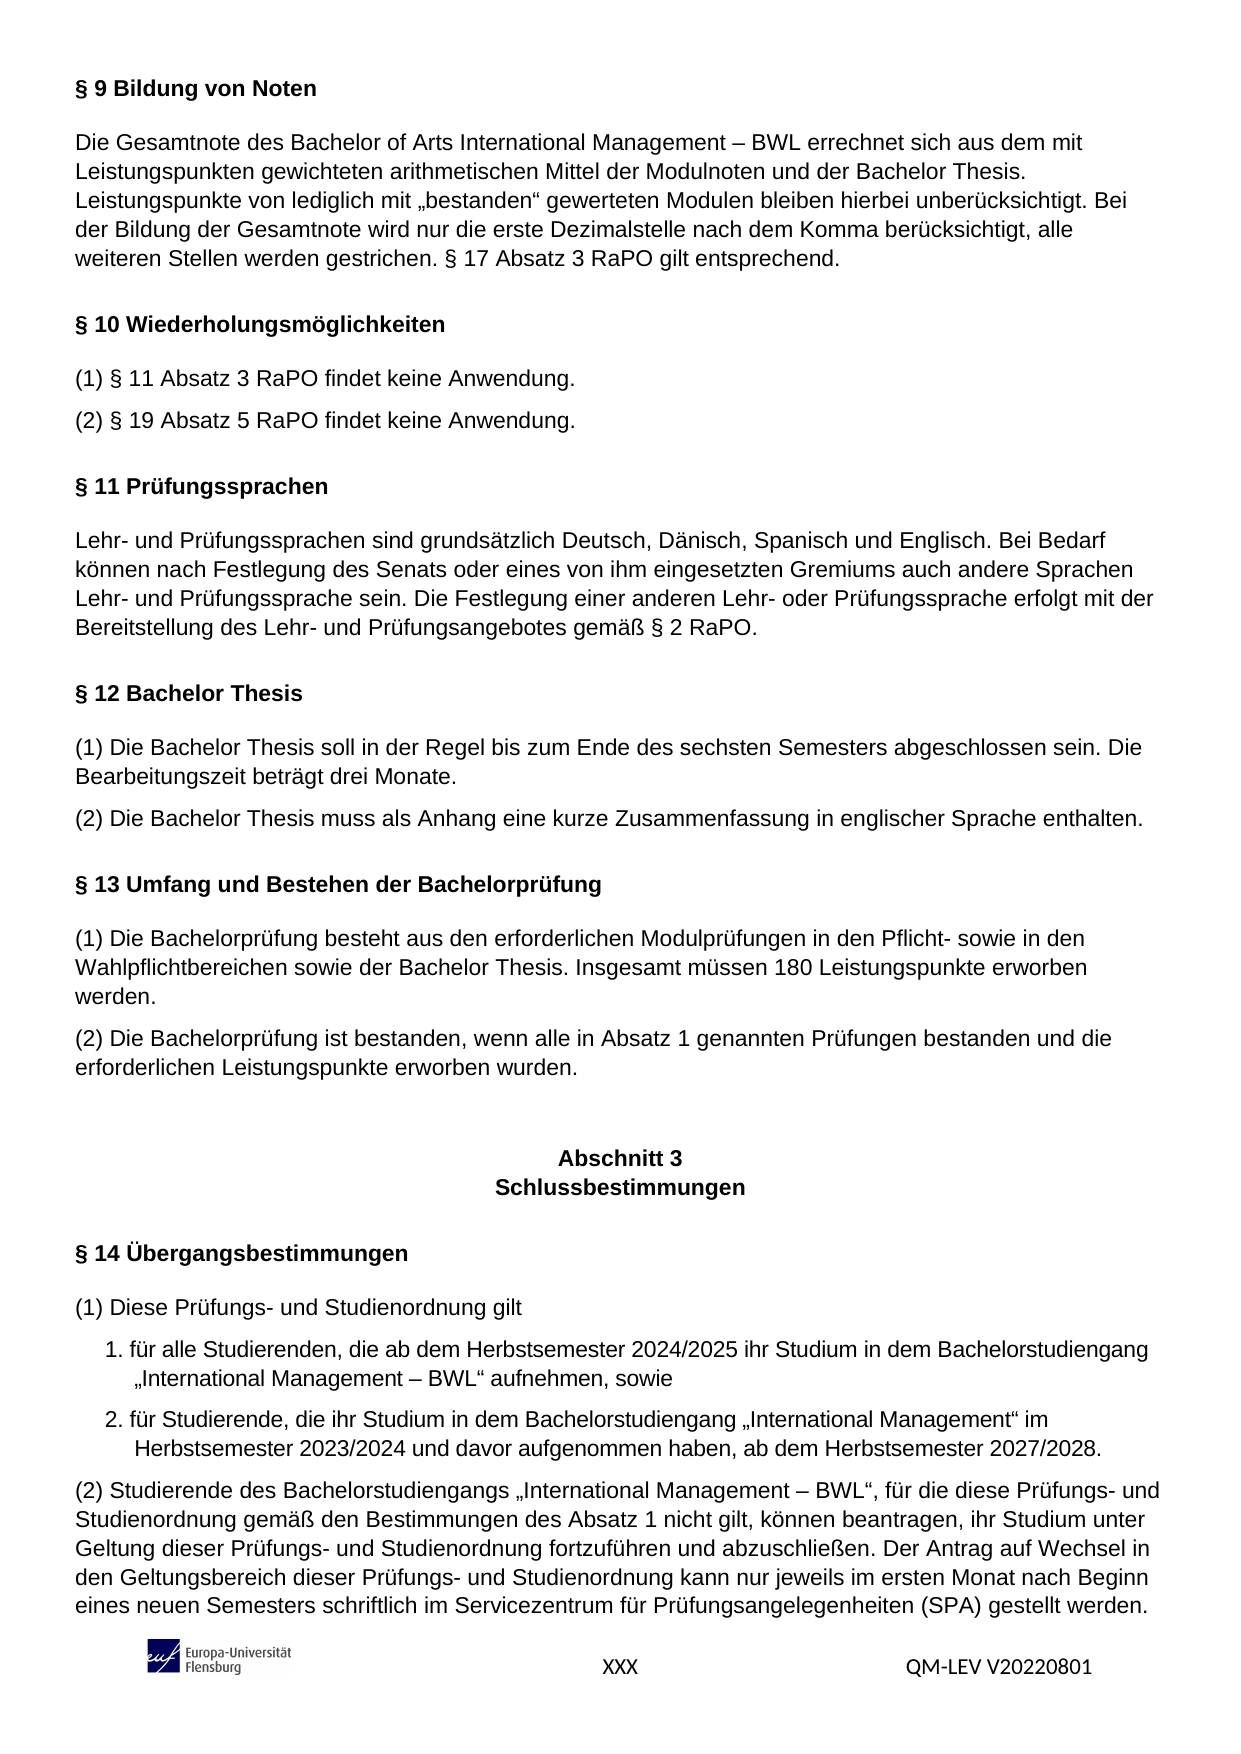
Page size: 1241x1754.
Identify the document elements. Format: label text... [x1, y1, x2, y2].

text (1) § 11 Absatz 3 RaPO findet keine Anwendung. [75, 365, 1165, 392]
picture [147, 1639, 291, 1675]
text 1. für alle Studierenden, die ab dem Herbstsemester 2024/2025 ihr Studium in dem Bachelorstudiengang „International Management – BWL“ aufnehmen, sowie [104, 1336, 1165, 1391]
text (1) Die Bachelorprüfung besteht aus den erforderlichen Modulprüfungen in den Pflicht- sowie in den Wahlpflichtbereichen sowie der Bachelor Thesis. Insgesamt müssen 180 Leistungspunkte erworben werden. [75, 925, 1165, 1009]
text (2) Die Bachelor Thesis muss als Anhang eine kurze Zusammenfassung in englischer Sprache enthalten. [75, 805, 1165, 831]
text (2) Die Bachelorprüfung ist bestanden, wenn alle in Absatz 1 genannten Prüfungen bestanden und die erforderlichen Leistungspunkte erworben wurden. [75, 1024, 1165, 1080]
text (1) Die Bachelor Thesis soll in der Regel bis zum Ende des sechsten Semesters abgeschlossen sein. Die Bearbeitungszeit beträgt drei Monate. [75, 734, 1165, 790]
text § 10 Wiederholungsmöglichkeiten [75, 311, 1165, 338]
text § 12 Bachelor Thesis [75, 680, 1165, 707]
text Die Gesamtnote des Bachelor of Arts International Management – BWL errechnet sich aus dem mit Leistungspunkten gewichteten arithmetischen Mittel der Modulnoten und der Bachelor Thesis. Leistungspunkte von lediglich mit „bestanden“ gewerteten Modulen bleiben hierbei unberücksichtigt. Bei der Bildung der Gesamtnote wird nur die erste Dezimalstelle nach dem Komma berücksichtigt, alle weiteren Stellen werden gestrichen. § 17 Absatz 3 RaPO gilt entsprechend. [75, 129, 1165, 271]
text 2. für Studierende, die ihr Studium in dem Bachelorstudiengang „International Management“ im Herbstsemester 2023/2024 und davor aufgenommen haben, ab dem Herbstsemester 2027/2028. [104, 1406, 1165, 1462]
text (2) § 19 Absatz 5 RaPO findet keine Anwendung. [75, 407, 1165, 433]
text § 13 Umfang und Bestehen der Bachelorprüfung [75, 871, 1165, 898]
text Lehr- und Prüfungssprachen sind grundsätzlich Deutsch, Dänisch, Spanisch und Englisch. Bei Bedarf können nach Festlegung des Senats oder eines von ihm eingesetzten Gremiums auch andere Sprachen Lehr- und Prüfungssprache sein. Die Festlegung einer anderen Lehr- oder Prüfungssprache erfolgt mit der Bereitstellung des Lehr- und Prüfungsangebotes gemäß § 2 RaPO. [75, 527, 1165, 640]
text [75, 1477, 1165, 1619]
text § 14 Übergangsbestimmungen [75, 1240, 1165, 1267]
text (1) Diese Prüfungs- und Studienordnung gilt [75, 1294, 1165, 1321]
text § 9 Bildung von Noten [75, 75, 1165, 101]
text § 11 Prüfungssprachen [75, 473, 1165, 499]
text Abschnitt 3 Schlussbestimmungen [75, 1145, 1165, 1200]
